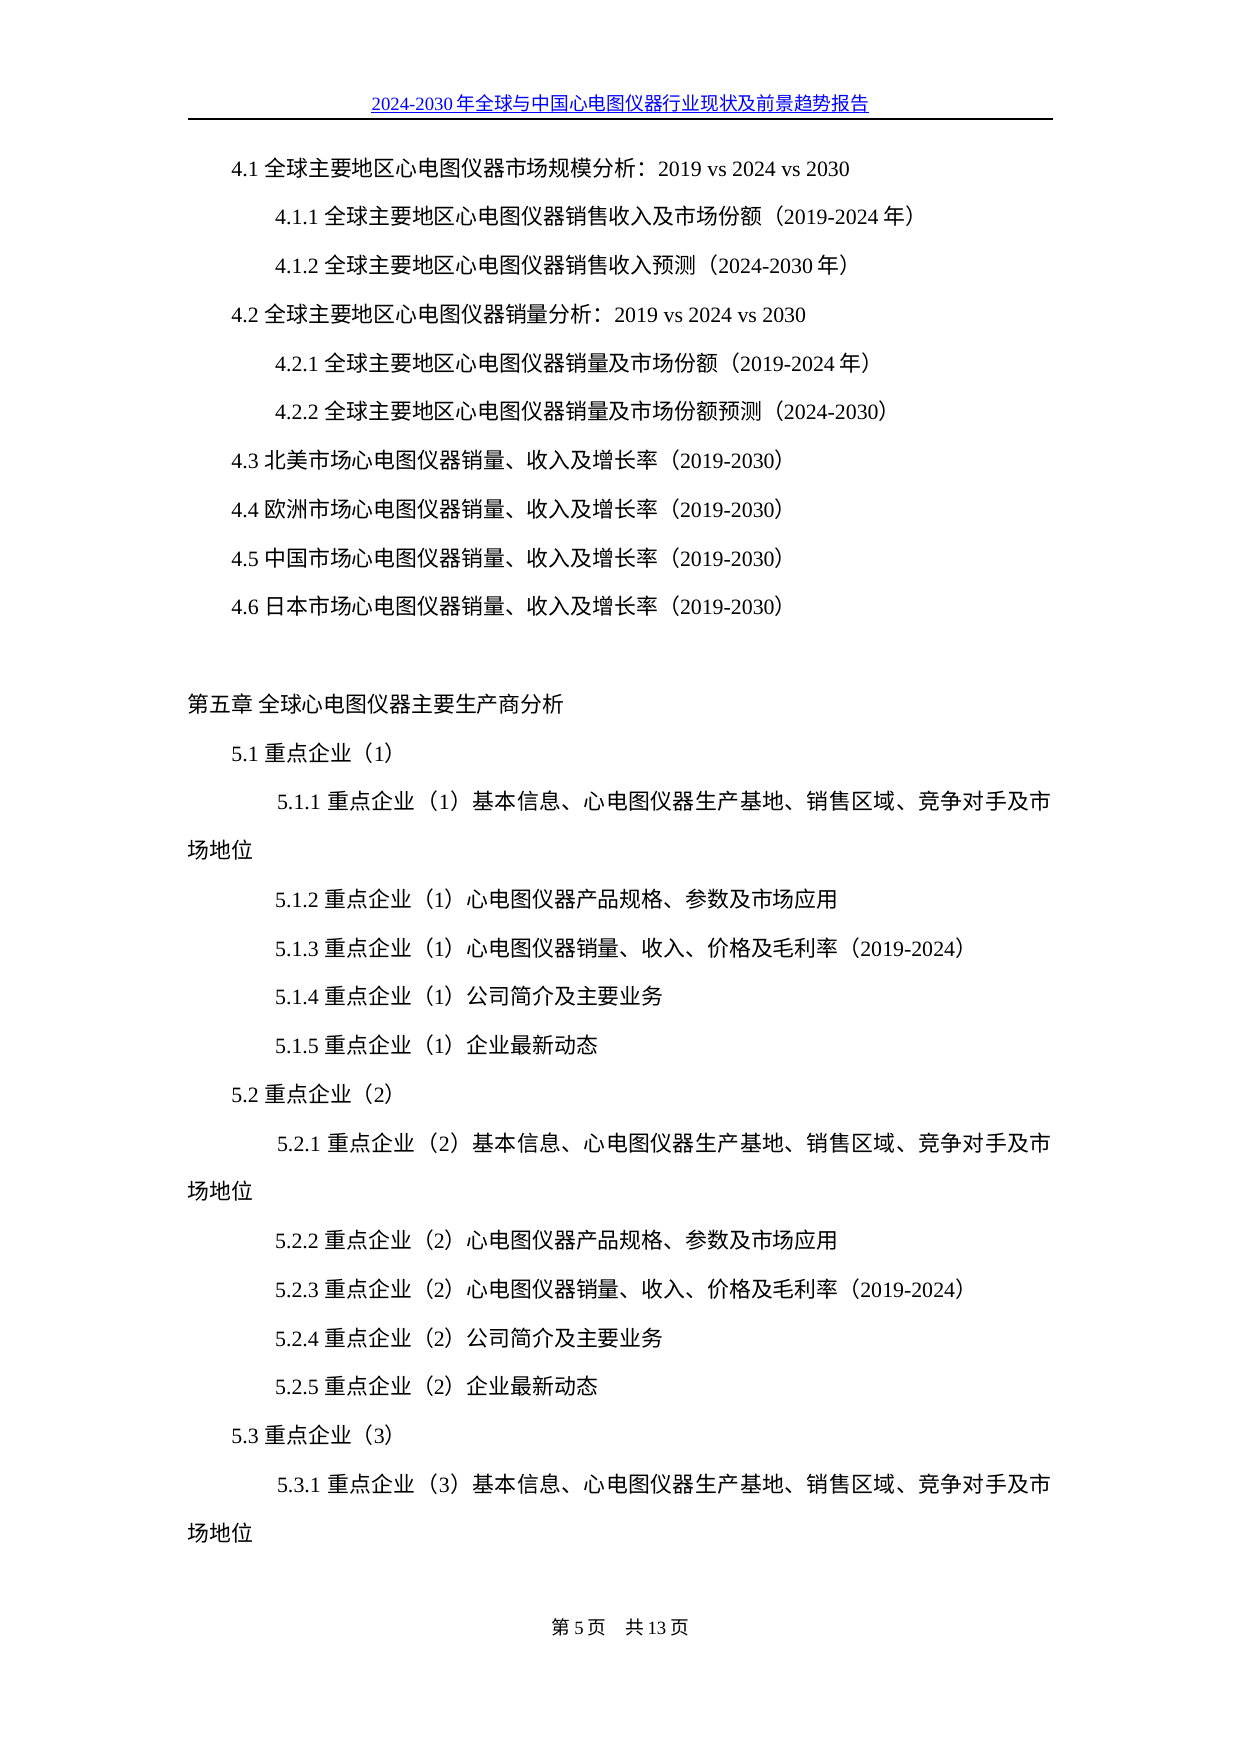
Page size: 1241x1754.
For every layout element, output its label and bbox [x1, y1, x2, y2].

text [187, 150, 1053, 1548]
